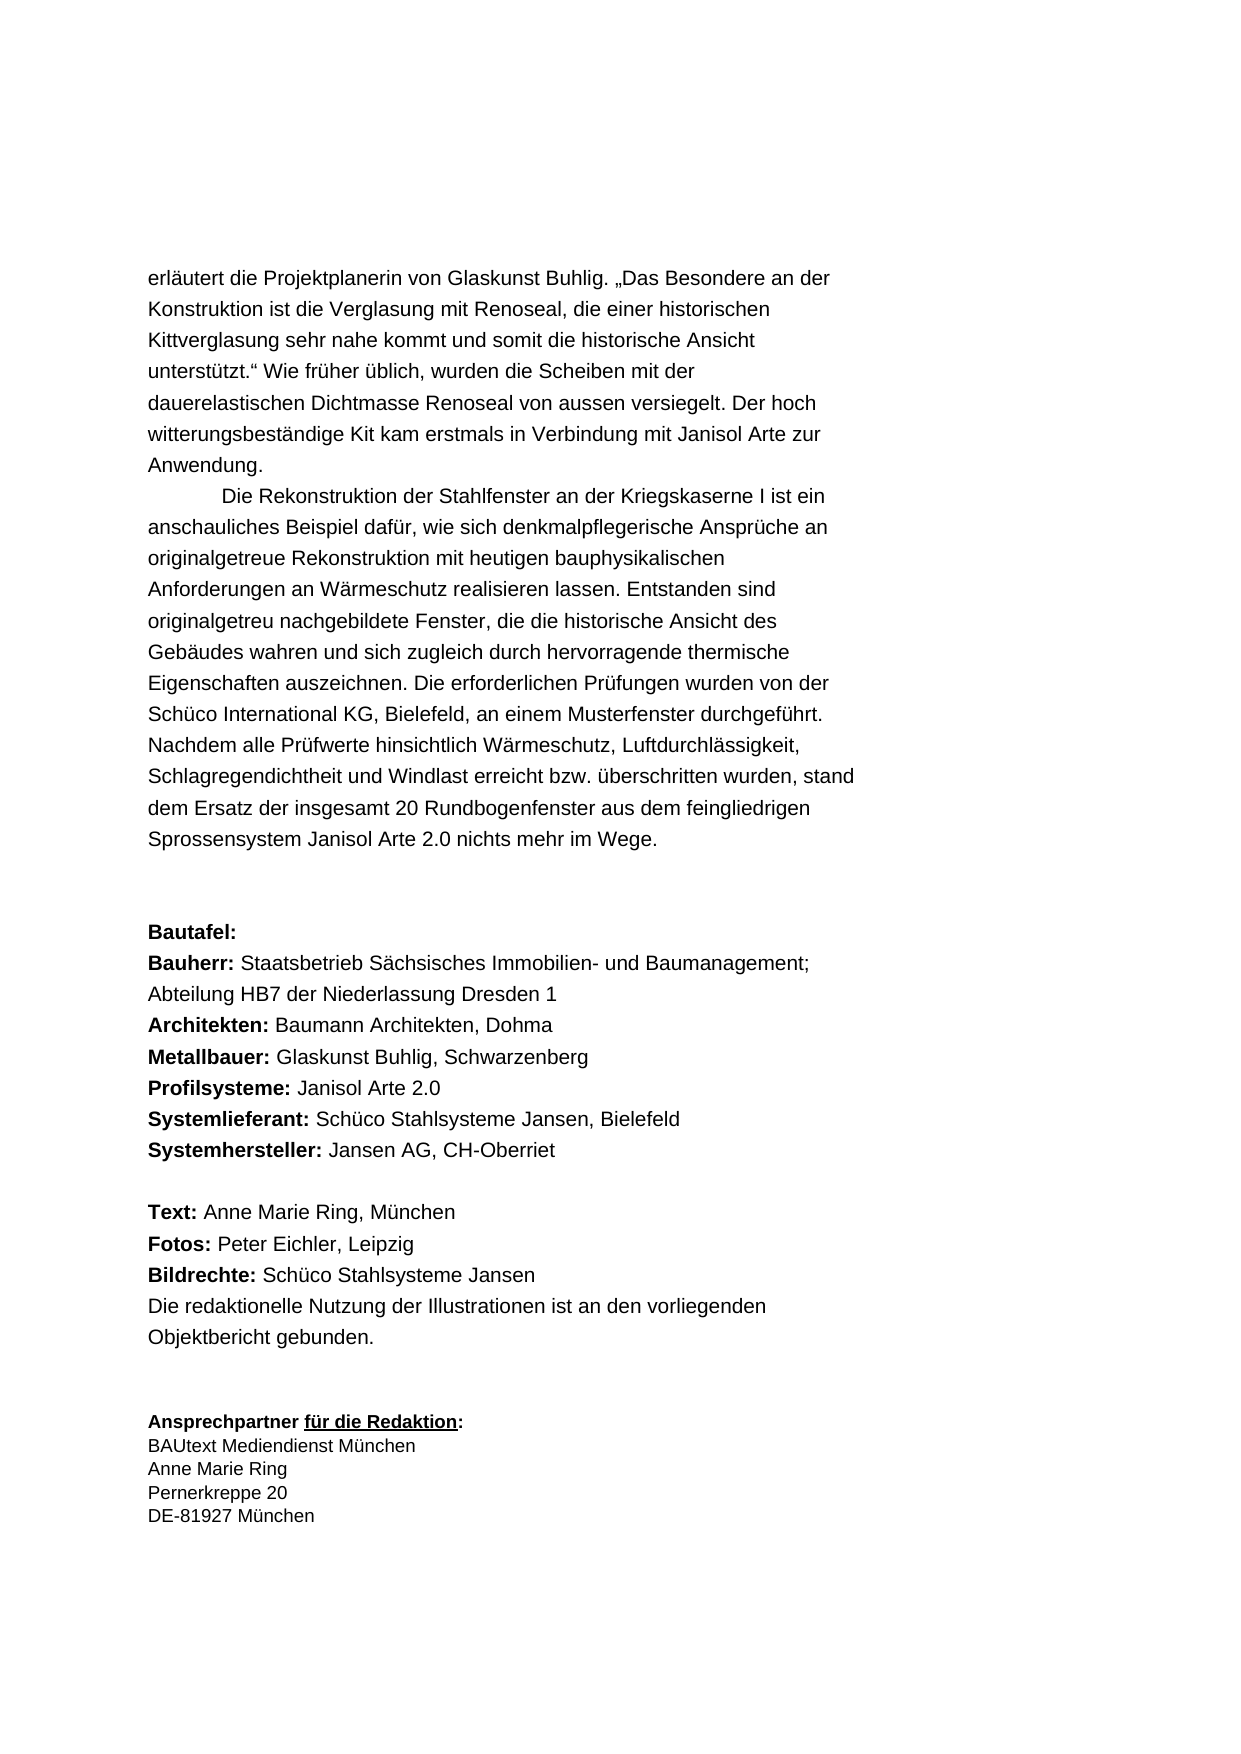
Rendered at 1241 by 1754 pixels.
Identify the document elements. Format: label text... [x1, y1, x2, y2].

text Architekten: Baumann Architekten, Dohma [148, 1013, 856, 1037]
text Ansprechpartner für die Redaktion: [148, 1411, 856, 1432]
text Systemlieferant: Schüco Stahlsysteme Jansen, Bielefeld [148, 1107, 856, 1131]
text Anne Marie Ring [148, 1458, 856, 1479]
text DE-81927 München [148, 1505, 856, 1527]
text Abteilung HB7 der Niederlassung Dresden 1 [148, 982, 856, 1006]
text Die redaktionelle Nutzung der Illustrationen ist an den vorliegenden Objektbericht gebunden. [148, 1294, 856, 1349]
text Systemhersteller: Jansen AG, CH-Oberriet [148, 1138, 856, 1162]
text BAUtext Mediendienst München [148, 1434, 856, 1456]
text Fotos: Peter Eichler, Leipzig [148, 1231, 856, 1255]
text Bauherr: Staatsbetrieb Sächsisches Immobilien- und Baumanagement; [148, 951, 856, 975]
text Profilsysteme: Janisol Arte 2.0 [148, 1076, 856, 1099]
text Bildrechte: Schüco Stahlsysteme Jansen [148, 1262, 856, 1286]
text Metallbauer: Glaskunst Buhlig, Schwarzenberg [148, 1044, 856, 1068]
text Pernerkreppe 20 [148, 1482, 856, 1503]
text Text: Anne Marie Ring, München [148, 1200, 856, 1224]
text Die Rekonstruktion der Stahlfenster an der Kriegskaserne I ist ein anschauliches Beispiel dafür, wie sich denkmalpflegerische Ansprüche an originalgetreue Rekonstruktion mit heutigen bauphysikalischen Anforderungen an Wärmeschutz realisieren lassen. Entstanden sind originalgetreu nachgebildete Fenster, die die historische Ansicht des Gebäudes wahren und sich zugleich durch hervorragende thermische Eigenschaften auszeichnen. Die erforderlichen Prüfungen wurden von der Schüco International KG, Bielefeld, an einem Musterfenster durchgeführt. Nachdem alle Prüfwerte hinsichtlich Wärmeschutz, Luftdurchlässigkeit, Schlagregendichtheit und Windlast erreicht bzw. überschritten wurden, stand dem Ersatz der insgesamt 20 Rundbogenfenster aus dem feingliedrigen Sprossensystem Janisol Arte 2.0 nichts mehr im Wege. [148, 484, 856, 850]
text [148, 266, 856, 477]
text Bautafel: [148, 920, 856, 944]
